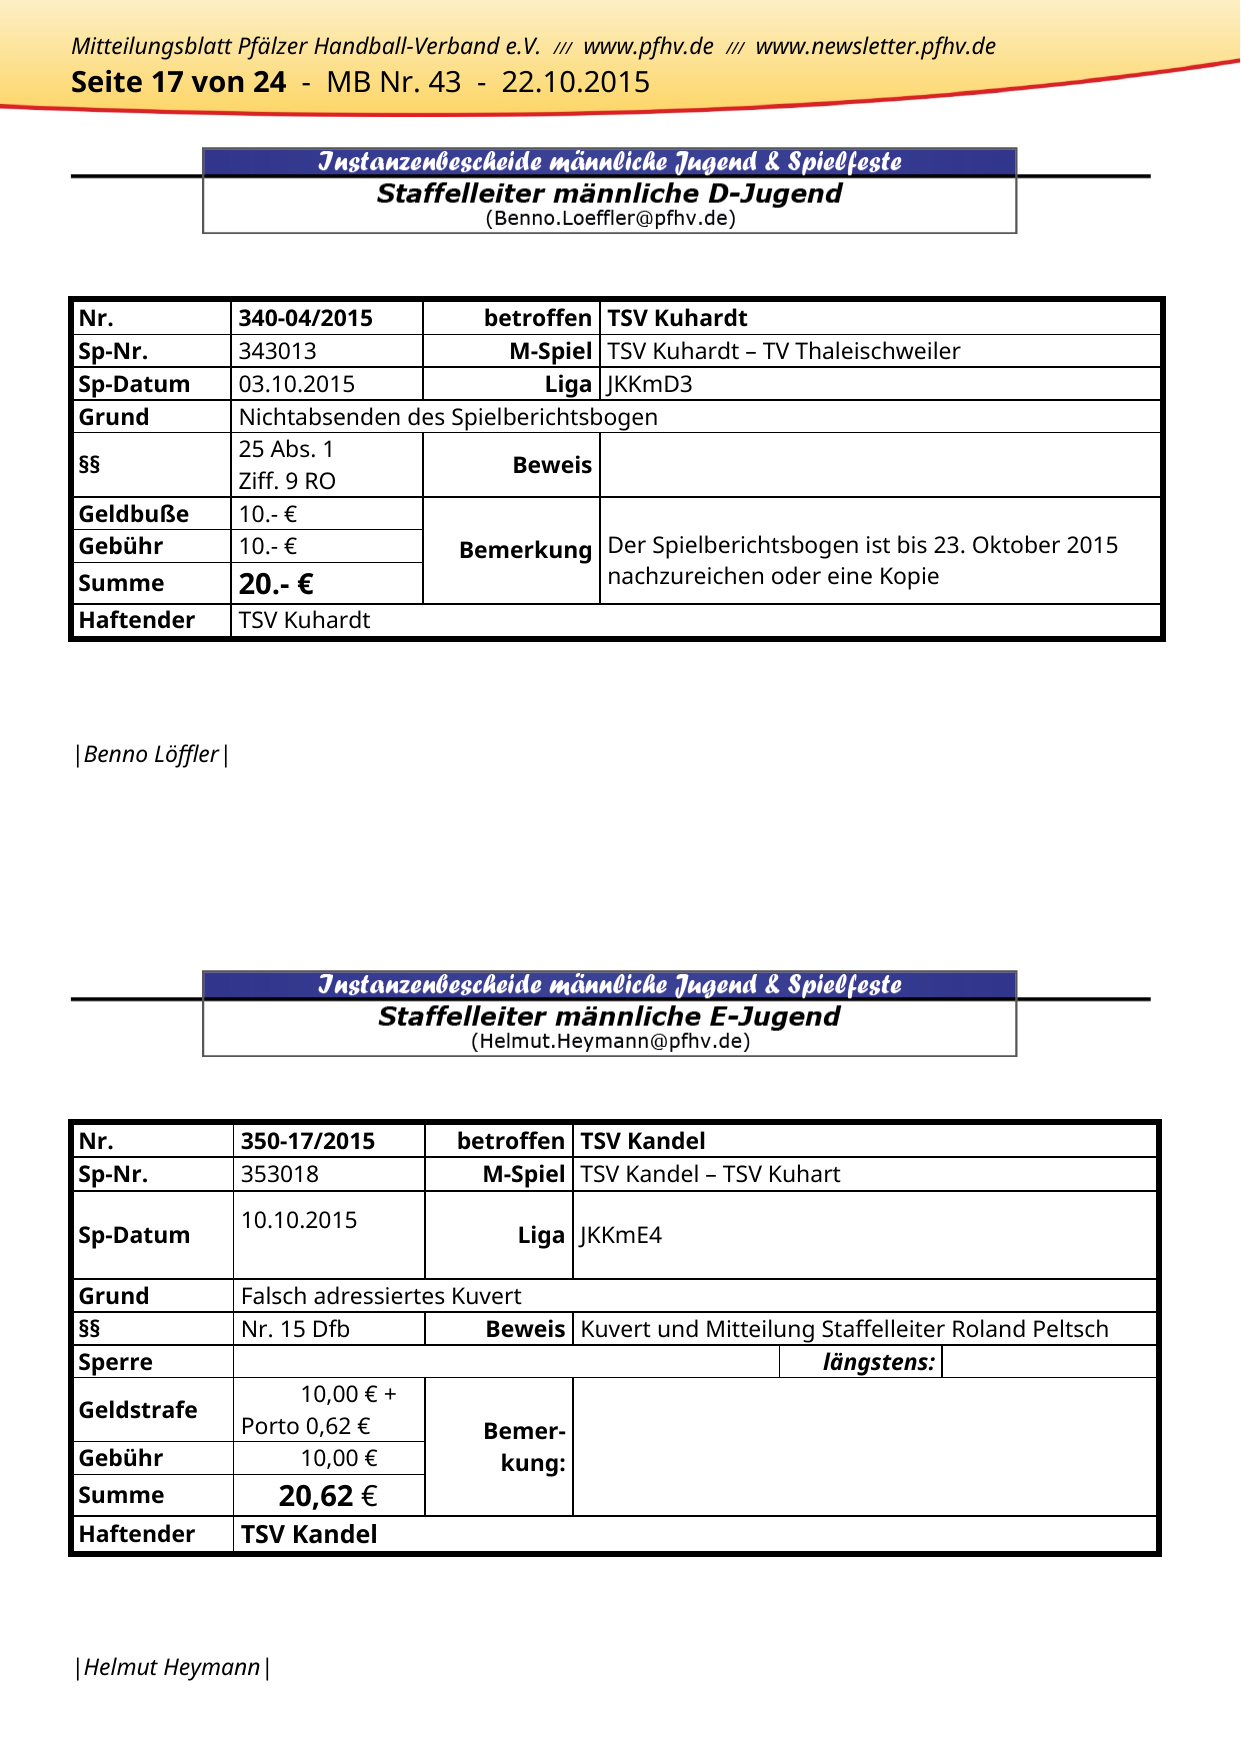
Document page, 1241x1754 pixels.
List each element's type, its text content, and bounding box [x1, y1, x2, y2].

table_header betroffen [426, 1125, 572, 1156]
table_cell Sperre [74, 1346, 233, 1377]
table_cell Kuvert und Mitteilung Staffelleiter Roland Peltsch [574, 1313, 1156, 1344]
table_cell Summe [74, 1475, 233, 1515]
table_cell [574, 1378, 1156, 1515]
table_cell Summe [74, 563, 230, 603]
table_cell 10.- € [232, 530, 422, 562]
table_cell §§ [74, 1313, 233, 1344]
table_cell Nichtabsenden des Spielberichtsbogen [232, 401, 1160, 432]
table_cell TSV Kuhardt – TV Thaleischweiler [601, 335, 1160, 366]
table_cell Liga [426, 1192, 572, 1278]
table_cell 20,62 € [234, 1475, 424, 1515]
table_cell JKKmD3 [601, 368, 1160, 399]
table_header Nr. [74, 1125, 233, 1156]
text |Helmut Heymann| [71, 1651, 1169, 1682]
table_cell Sp-Datum [74, 1192, 233, 1278]
table_header TSV Kuhardt [601, 302, 1160, 333]
table_cell Geldbuße [74, 498, 230, 529]
table_cell TSV Kuhardt [232, 605, 1160, 636]
table_cell [601, 433, 1160, 496]
table_cell [943, 1346, 1156, 1377]
table_cell 20.- € [232, 563, 422, 603]
picture [0, 0, 1241, 117]
picture [70, 147, 1151, 234]
table_cell §§ [74, 433, 230, 496]
table_cell 10,00 € [234, 1442, 424, 1474]
table_cell JKKmE4 [574, 1192, 1156, 1278]
table_cell Haftender [74, 605, 230, 636]
table_cell Gebühr [74, 530, 230, 562]
table_cell Sp-Nr. [74, 335, 230, 366]
table_cell 25 Abs. 1 Ziff. 9 RO [232, 433, 422, 496]
table_cell TSV Kandel – TSV Kuhart [574, 1158, 1156, 1190]
table_cell Bemerkung [424, 498, 599, 603]
table_cell Falsch adressiertes Kuvert [234, 1280, 1156, 1311]
table_cell Nr. 15 Dfb [234, 1313, 424, 1344]
table_cell Beweis [424, 433, 599, 496]
table_header Nr. [74, 302, 230, 333]
table_cell 10.10.2015 [234, 1192, 424, 1278]
table_header 350-17/2015 [234, 1125, 424, 1156]
table_cell längstens: [780, 1346, 941, 1377]
table_cell Grund [74, 401, 230, 432]
table_cell Sp-Nr. [74, 1158, 233, 1190]
picture [70, 970, 1151, 1057]
table_header 340-04/2015 [232, 302, 422, 333]
table_cell Liga [424, 368, 599, 399]
table_cell Beweis [426, 1313, 572, 1344]
table_cell Sp-Datum [74, 368, 230, 399]
table_header betroffen [424, 302, 599, 333]
text |Benno Löffler| [71, 738, 1169, 769]
table_cell Der Spielberichtsbogen ist bis 23. Oktober 2015 nachzureichen oder eine Kopie [601, 498, 1160, 603]
table_cell [234, 1346, 779, 1377]
table_cell 353018 [234, 1158, 424, 1190]
table_cell TSV Kandel [234, 1517, 1156, 1551]
table_header TSV Kandel [574, 1125, 1156, 1156]
table_cell Bemer-kung: [426, 1378, 572, 1515]
table_cell 10.- € [232, 498, 422, 529]
table_cell 10,00 € + Porto 0,62 € [234, 1378, 424, 1441]
table_cell Haftender [74, 1517, 233, 1551]
table_cell M-Spiel [424, 335, 599, 366]
table_cell Gebühr [74, 1442, 233, 1474]
table_cell M-Spiel [426, 1158, 572, 1190]
table_cell Grund [74, 1280, 233, 1311]
table_cell Geldstrafe [74, 1378, 233, 1441]
table_cell 343013 [232, 335, 422, 366]
table_cell 03.10.2015 [232, 368, 422, 399]
